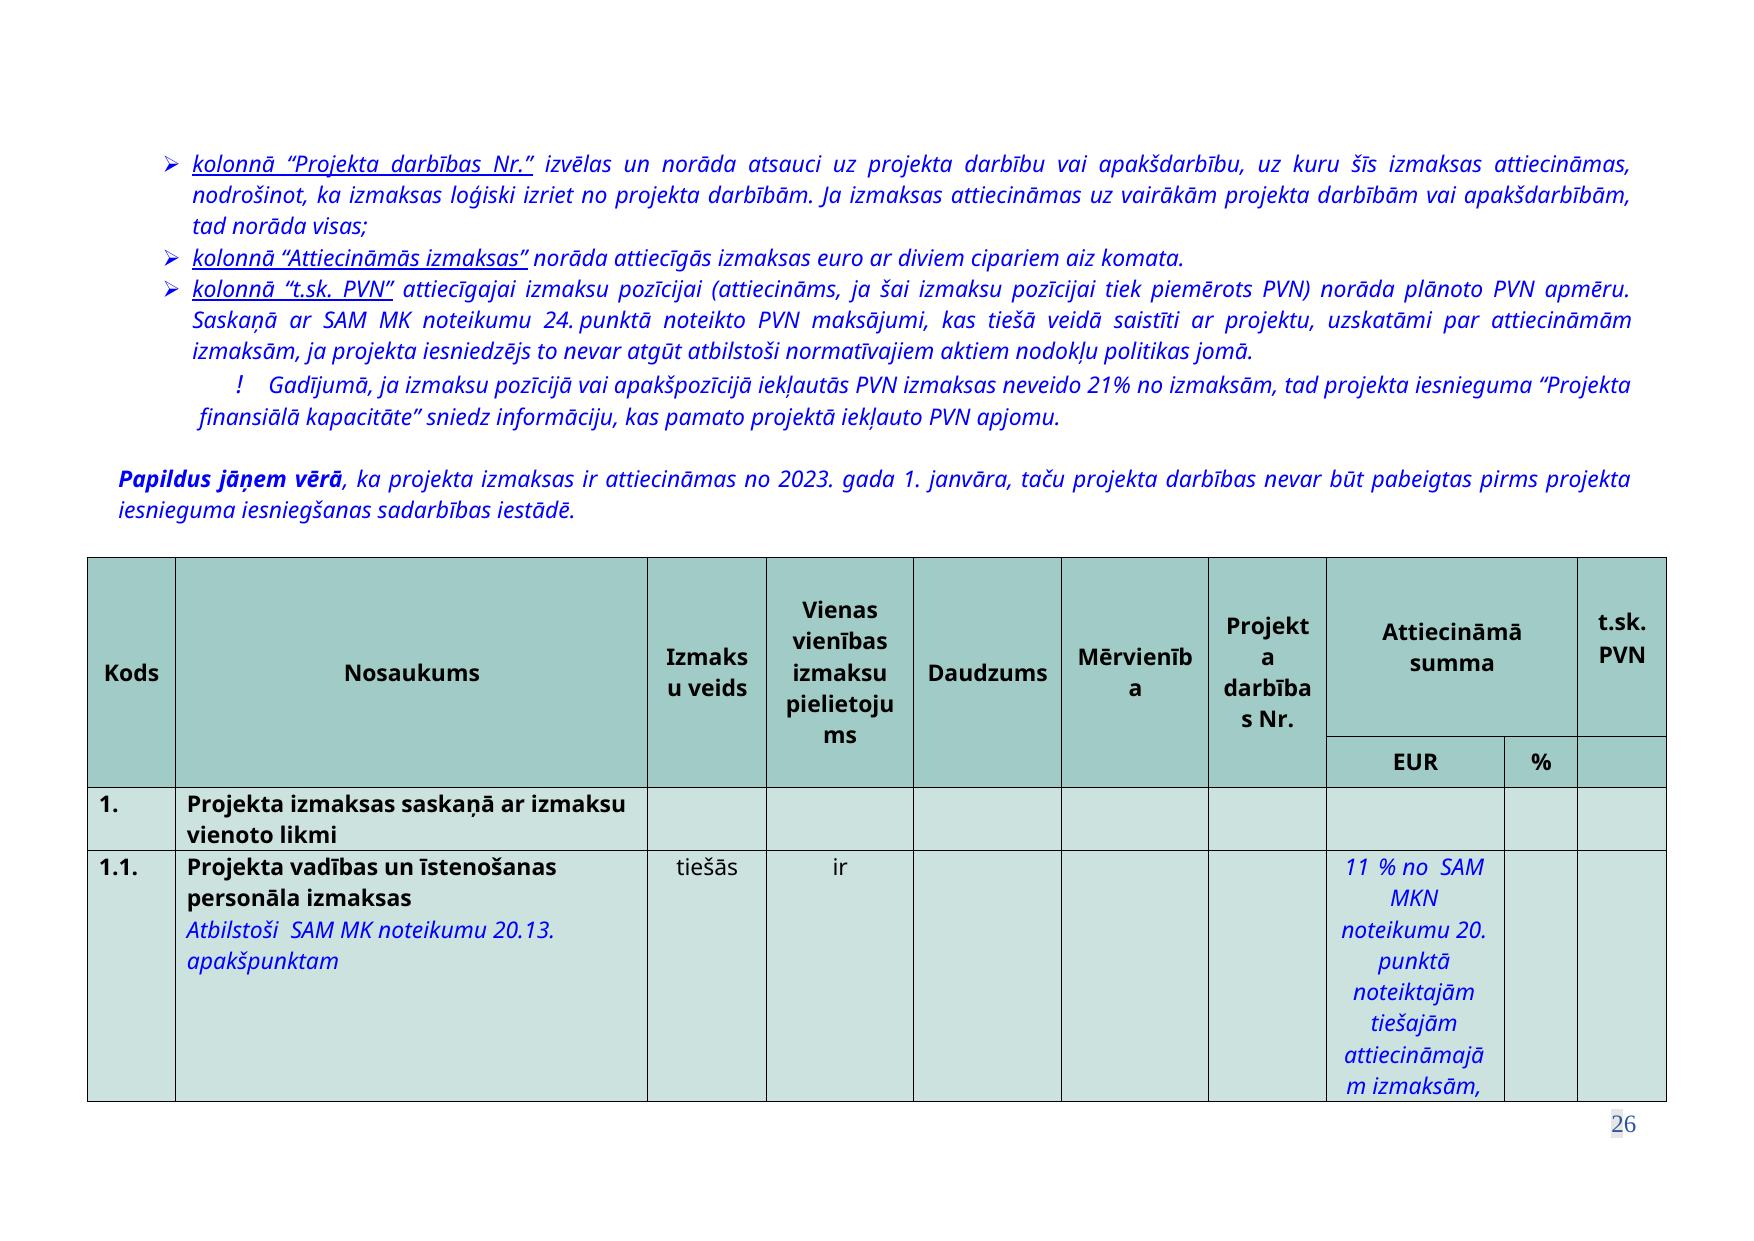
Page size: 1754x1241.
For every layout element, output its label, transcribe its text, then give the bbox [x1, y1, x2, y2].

table_cell [648, 788, 766, 850]
table_header t.sk. PVN [1578, 558, 1666, 736]
table_header Mērvienība [1062, 558, 1208, 787]
table_cell [1578, 788, 1666, 850]
table_header Daudzums [914, 558, 1061, 787]
table_header Izmaksu veids [648, 558, 766, 787]
table_cell [1327, 788, 1504, 850]
table_cell 1.1. [88, 851, 175, 1101]
table_header Vienas vienības izmaksu pielietojums [767, 558, 913, 787]
list kolonnā “Attiecināmās izmaksas” norāda attiecīgās izmaksas euro ar diviem cipariem aiz komata. [162, 241, 1636, 273]
table_cell EUR [1327, 737, 1504, 787]
table_cell [1578, 851, 1666, 1101]
table_cell [1578, 737, 1666, 787]
table_cell tiešās [648, 851, 766, 1101]
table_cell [176, 851, 647, 1101]
table_header Kods [88, 558, 175, 787]
table_cell [767, 788, 913, 850]
table_cell ir [767, 851, 913, 1101]
table_cell [1062, 788, 1208, 850]
table_cell [1209, 851, 1326, 1101]
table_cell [1327, 851, 1504, 1101]
table_header Attiecināmā summa [1327, 558, 1577, 736]
table_cell [914, 788, 1061, 850]
table_cell % [1505, 737, 1577, 787]
table_header Projekta darbības Nr. [1209, 558, 1326, 787]
table_cell 1. [88, 788, 175, 850]
list kolonnā “Projekta darbības Nr.” izvēlas un norāda atsauci uz projekta darbību vai apakšdarbību, uz kuru šīs izmaksas attiecināmas, nodrošinot, ka izmaksas loģiski izriet no projekta darbībām. Ja izmaksas attiecināmas uz vairākām projekta darbībām vai apakšdarbībām, tad norāda visas; [162, 148, 1636, 241]
table_header Nosaukums [176, 558, 647, 787]
table_cell [1062, 851, 1208, 1101]
table_cell [1505, 788, 1577, 850]
list Gadījumā, ja izmaksu pozīcijā vai apakšpozīcijā iekļautās PVN izmaksas neveido 21% no izmaksām, tad projekta iesnieguma “Projekta finansiālā kapacitāte” sniedz informāciju, kas pamato projektā iekļauto PVN apjomu. [199, 366, 1636, 432]
list kolonnā “t.sk. PVN” attiecīgajai izmaksu pozīcijai (attiecināms, ja šai izmaksu pozīcijai tiek piemērots PVN) norāda plānoto PVN apmēru. Saskaņā ar SAM MK noteikumu 24. punktā noteikto PVN maksājumi, kas tiešā veidā saistīti ar projektu, uzskatāmi par attiecināmām izmaksām, ja projekta iesniedzējs to nevar atgūt atbilstoši normatīvajiem aktiem nodokļu politikas jomā. [162, 273, 1636, 366]
table_cell [1505, 851, 1577, 1101]
table_cell Projekta izmaksas saskaņā ar izmaksu vienoto likmi [176, 788, 647, 850]
table_cell [914, 851, 1061, 1101]
text Papildus jāņem vērā, ka projekta izmaksas ir attiecināmas no 2023. gada 1. janvāra, taču projekta darbības nevar būt pabeigtas pirms projekta iesnieguma iesniegšanas sadarbības iestādē. [118, 463, 1636, 526]
table_cell [1209, 788, 1326, 850]
